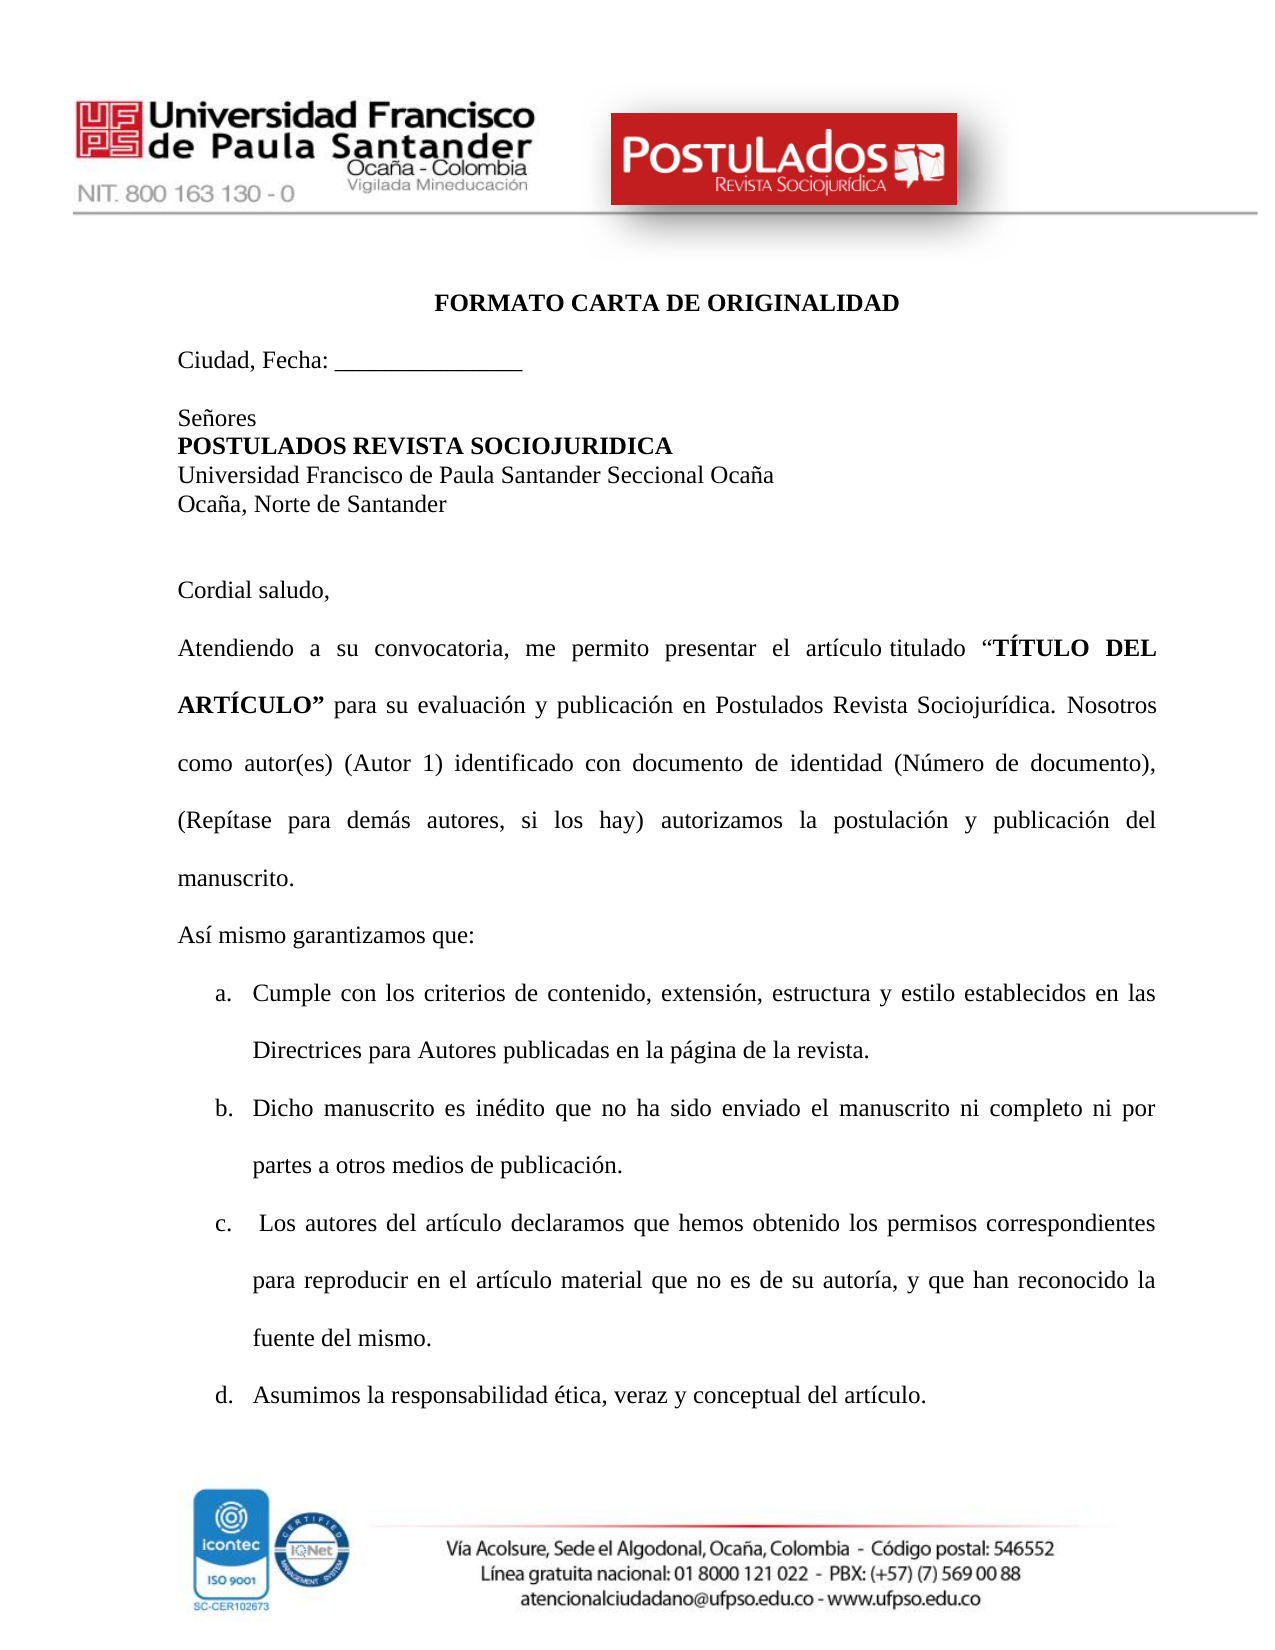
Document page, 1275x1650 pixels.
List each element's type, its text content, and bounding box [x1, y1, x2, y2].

list Cumple con los criterios de contenido, extensión, estructura y estilo establecidos en las Directrices para Autores publicadas en la página de la revista. [215, 978, 1157, 1064]
text POSTULADOS REVISTA SOCIOJURIDICA [177, 431, 1157, 460]
text Ocaña, Norte de Santander [177, 489, 1157, 518]
list Los autores del artículo declaramos que hemos obtenido los permisos correspondientes para reproducir en el artículo material que no es de su autoría, y que han reconocido la fuente del mismo. [215, 1208, 1157, 1351]
list Asumimos la responsabilidad ética, veraz y conceptual del artículo. [215, 1380, 1157, 1409]
text Señores [177, 403, 1157, 431]
text Atendiendo a su convocatoria, me permito presentar el artículo titulado “TÍTULO DEL ARTÍCULO” para su evaluación y publicación en Postulados Revista Sociojurídica. Nosotros como autor(es) (Autor 1) identificado con documento de identidad (Número de documento), (Repítase para demás autores, si los hay) autorizamos la postulación y publicación del manuscrito. [177, 633, 1157, 891]
text FORMATO CARTA DE ORIGINALIDAD [177, 288, 1157, 316]
text Ciudad, Fecha: _______________ [177, 345, 1157, 374]
text Cordial saludo, [177, 575, 1157, 604]
picture [72, 77, 1258, 223]
picture [177, 1471, 1133, 1629]
text Así mismo garantizamos que: [177, 920, 1157, 949]
text Universidad Francisco de Paula Santander Seccional Ocaña [177, 460, 1157, 489]
list Dicho manuscrito es inédito que no ha sido enviado el manuscrito ni completo ni por partes a otros medios de publicación. [215, 1093, 1157, 1179]
